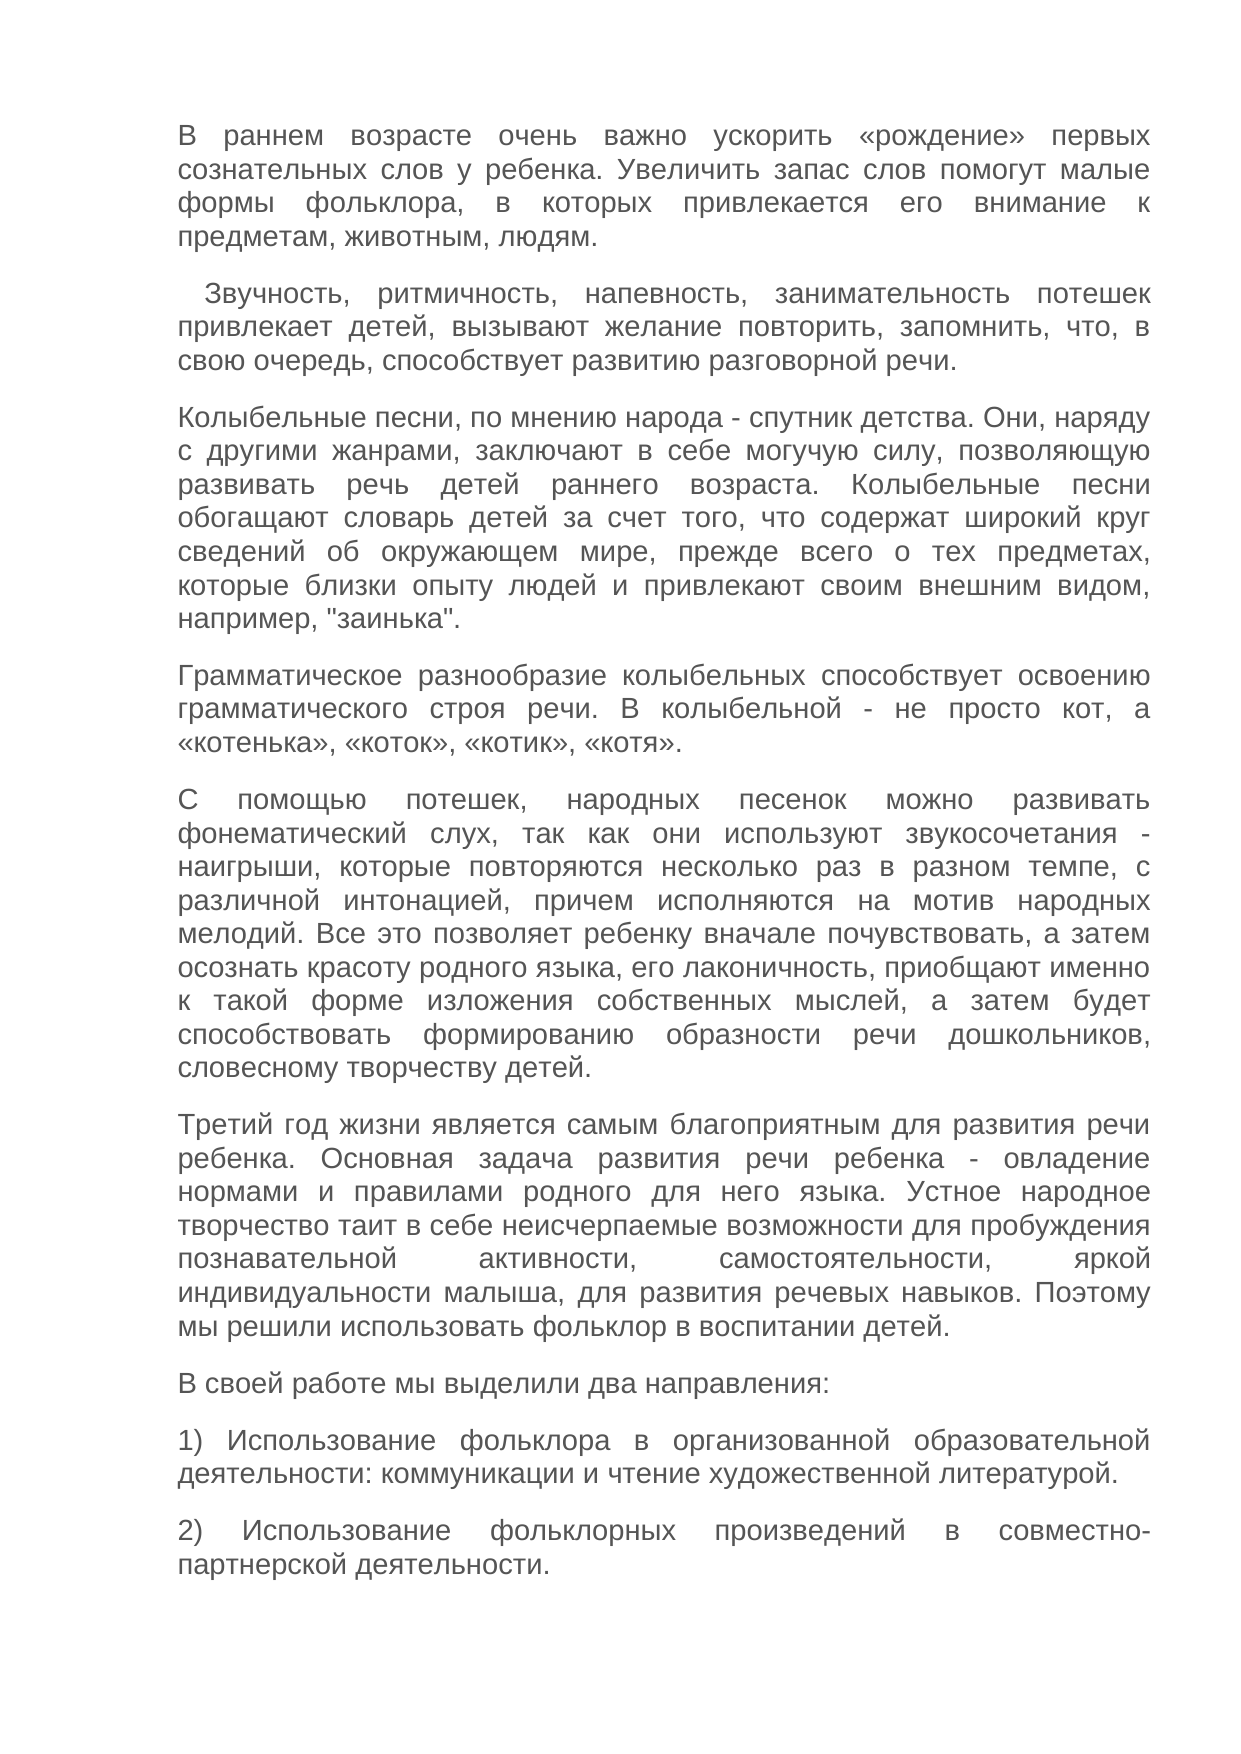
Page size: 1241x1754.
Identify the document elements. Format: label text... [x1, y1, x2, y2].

text Грамматическое разнообразие колыбельных способствует освоению грамматического строя речи. В колыбельной - не просто кот, а «котенька», «коток», «котик», «котя». [177, 658, 1152, 759]
text Колыбельные песни, по мнению народа - спутник детства. Они, наряду с другими жанрами, заключают в себе могучую силу, позволяющую развивать речь детей раннего возраста. Колыбельные песни обогащают словарь детей за счет того, что содержат широкий круг сведений об окружающем мире, прежде всего о тех предметах, которые близки опыту людей и привлекают своим внешним видом, например, "заинька". [177, 400, 1152, 634]
text 1) Использование фольклора в организованной образовательной деятельности: коммуникации и чтение художественной литературой. [177, 1423, 1152, 1490]
text 2) Использование фольклорных произведений в совместно-партнерской деятельности. [177, 1513, 1152, 1580]
text Звучность, ритмичность, напевность, занимательность потешек привлекает детей, вызывают желание повторить, запомнить, что, в свою очередь, способствует развитию разговорной речи. [177, 276, 1152, 376]
text В своей работе мы выделили два направления: [177, 1366, 1152, 1399]
text С помощью потешек, народных песенок можно развивать фонематический слух, так как они используют звукосочетания - наигрыши, которые повторяются несколько раз в разном темпе, с различной интонацией, причем исполняются на мотив народных мелодий. Все это позволяет ребенку вначале почувствовать, а затем осознать красоту родного языка, его лаконичность, приобщают именно к такой форме изложения собственных мыслей, а затем будет способствовать формированию образности речи дошкольников, словесному творчеству детей. [177, 782, 1152, 1084]
text Третий год жизни является самым благоприятным для развития речи ребенка. Основная задача развития речи ребенка - овладение нормами и правилами родного для него языка. Устное народное творчество таит в себе неисчерпаемые возможности для пробуждения познавательной активности, самостоятельности, яркой индивидуальности малыша, для развития речевых навыков. Поэтому мы решили использовать фольклор в воспитании детей. [177, 1107, 1152, 1342]
text В раннем возрасте очень важно ускорить «рождение» первых сознательных слов у ребенка. Увеличить запас слов помогут малые формы фольклора, в которых привлекается его внимание к предметам, животным, людям. [177, 118, 1152, 252]
